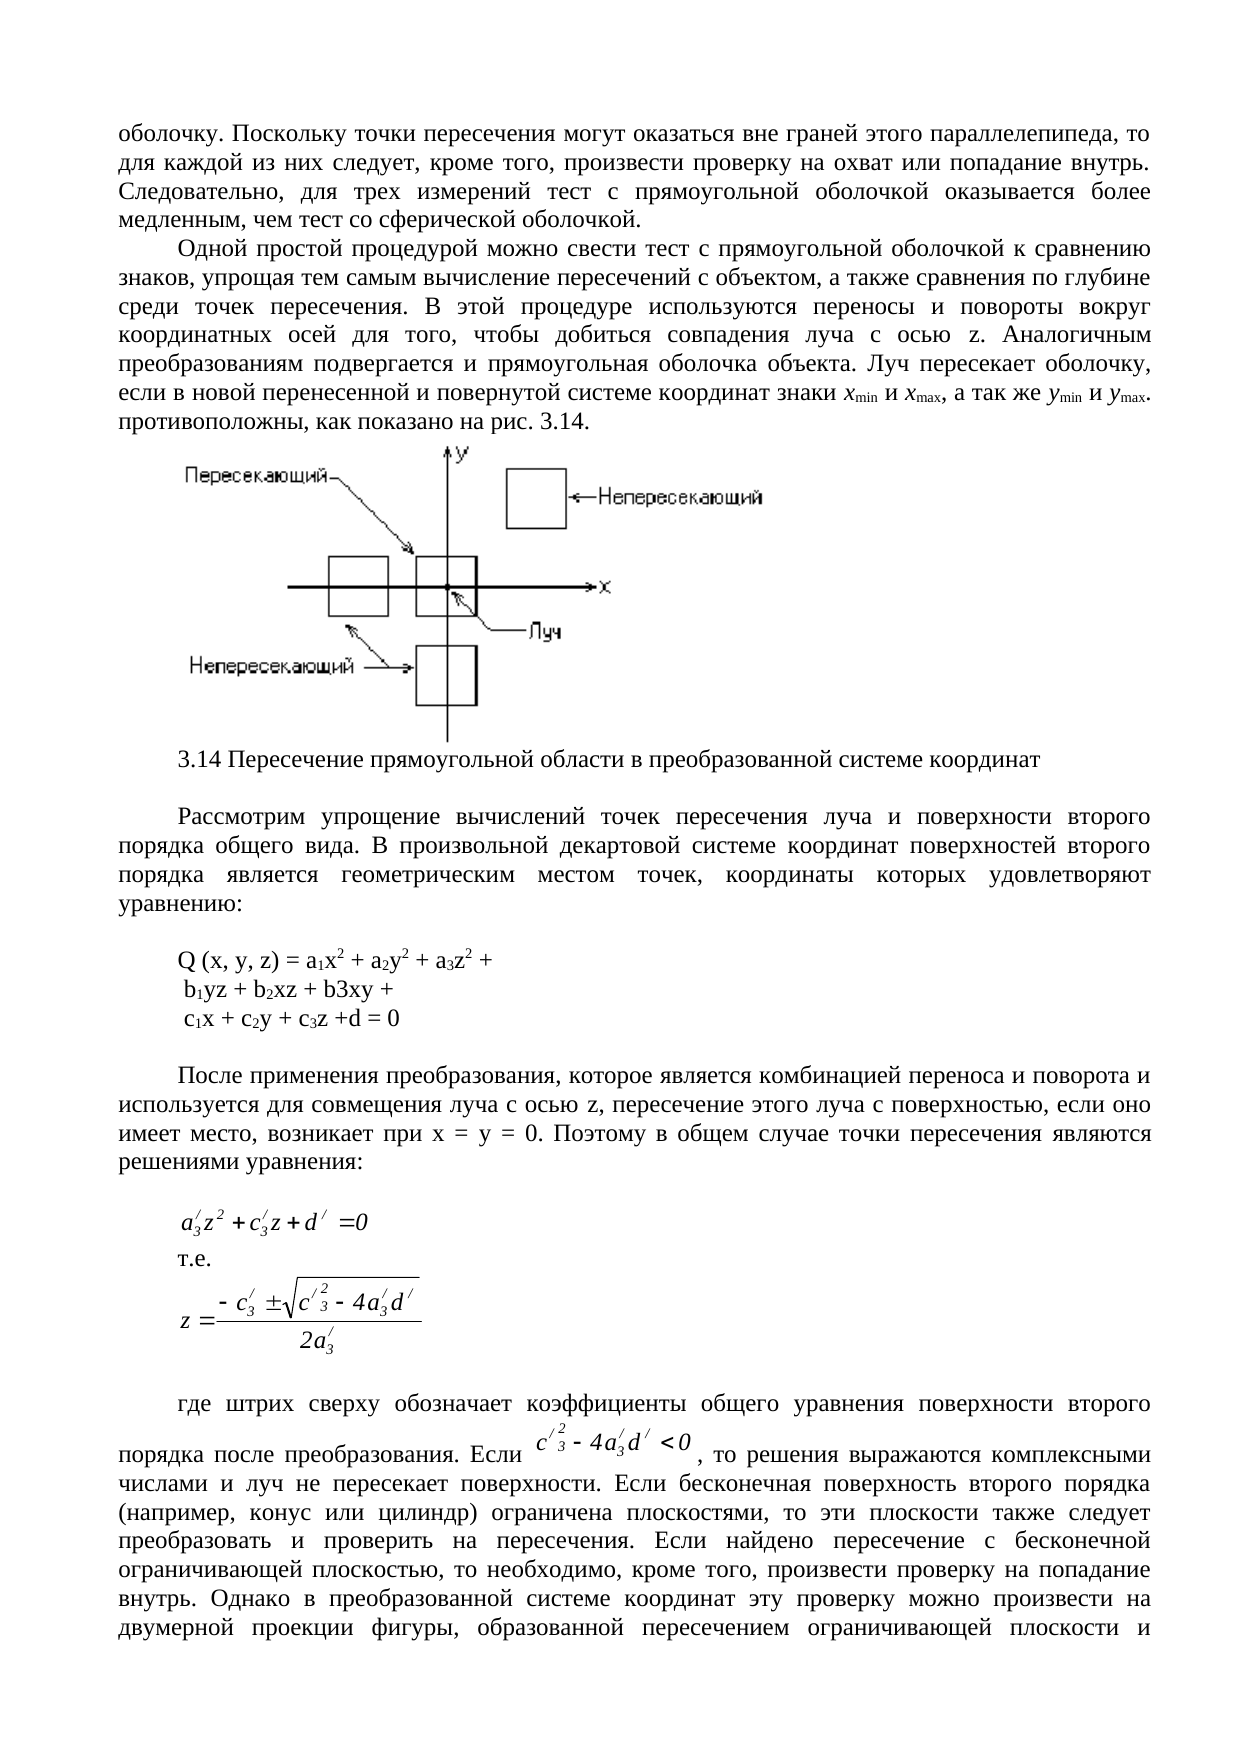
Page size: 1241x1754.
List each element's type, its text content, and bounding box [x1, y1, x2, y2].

picture [177, 434, 770, 744]
text b1yz + b2xz + b3xy + [118, 974, 1152, 1003]
text т.е. [118, 1243, 1152, 1272]
text c1x + c2y + c3z +d = 0 [118, 1003, 1152, 1031]
text Q (x, y, z) = a1x2 + a2y2 + a3z2 + [118, 945, 1152, 974]
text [118, 1388, 1152, 1640]
text Рассмотрим упрощение вычислений точек пересечения луча и поверхности второго порядка общего вида. В произвольной декартовой системе координат поверхностей второго порядка является геометрическим местом точек, координаты которых удовлетворяют уравнению: [118, 801, 1152, 916]
text Одной простой процедурой можно свести тест с прямоугольной оболочкой к сравнению знаков, упрощая тем самым вычисление пересечений с объектом, а также сравнения по глубине среди точек пересечения. В этой процедуре используются переносы и повороты вокруг координатных осей для того, чтобы добиться совпадения луча с осью z. Аналогичным преобразованиям подвергается и прямоугольная оболочка объекта. Луч пересекает оболочку, если в новой перенесенной и повернутой системе координат знаки xmin и xmax, а так же ymin и ymax. противоположны, как показано на рис. 3.14. [118, 233, 1152, 434]
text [118, 118, 1152, 233]
text 3.14 Пересечение прямоугольной области в преобразованной системе координат [118, 744, 1152, 773]
text После применения преобразования, которое является комбинацией переноса и поворота и используется для совмещения луча с осью z, пересечение этого луча с поверхностью, если оно имеет место, возникает при x = y = 0. Поэтому в общем случае точки пересечения являются решениями уравнения: [118, 1060, 1152, 1175]
